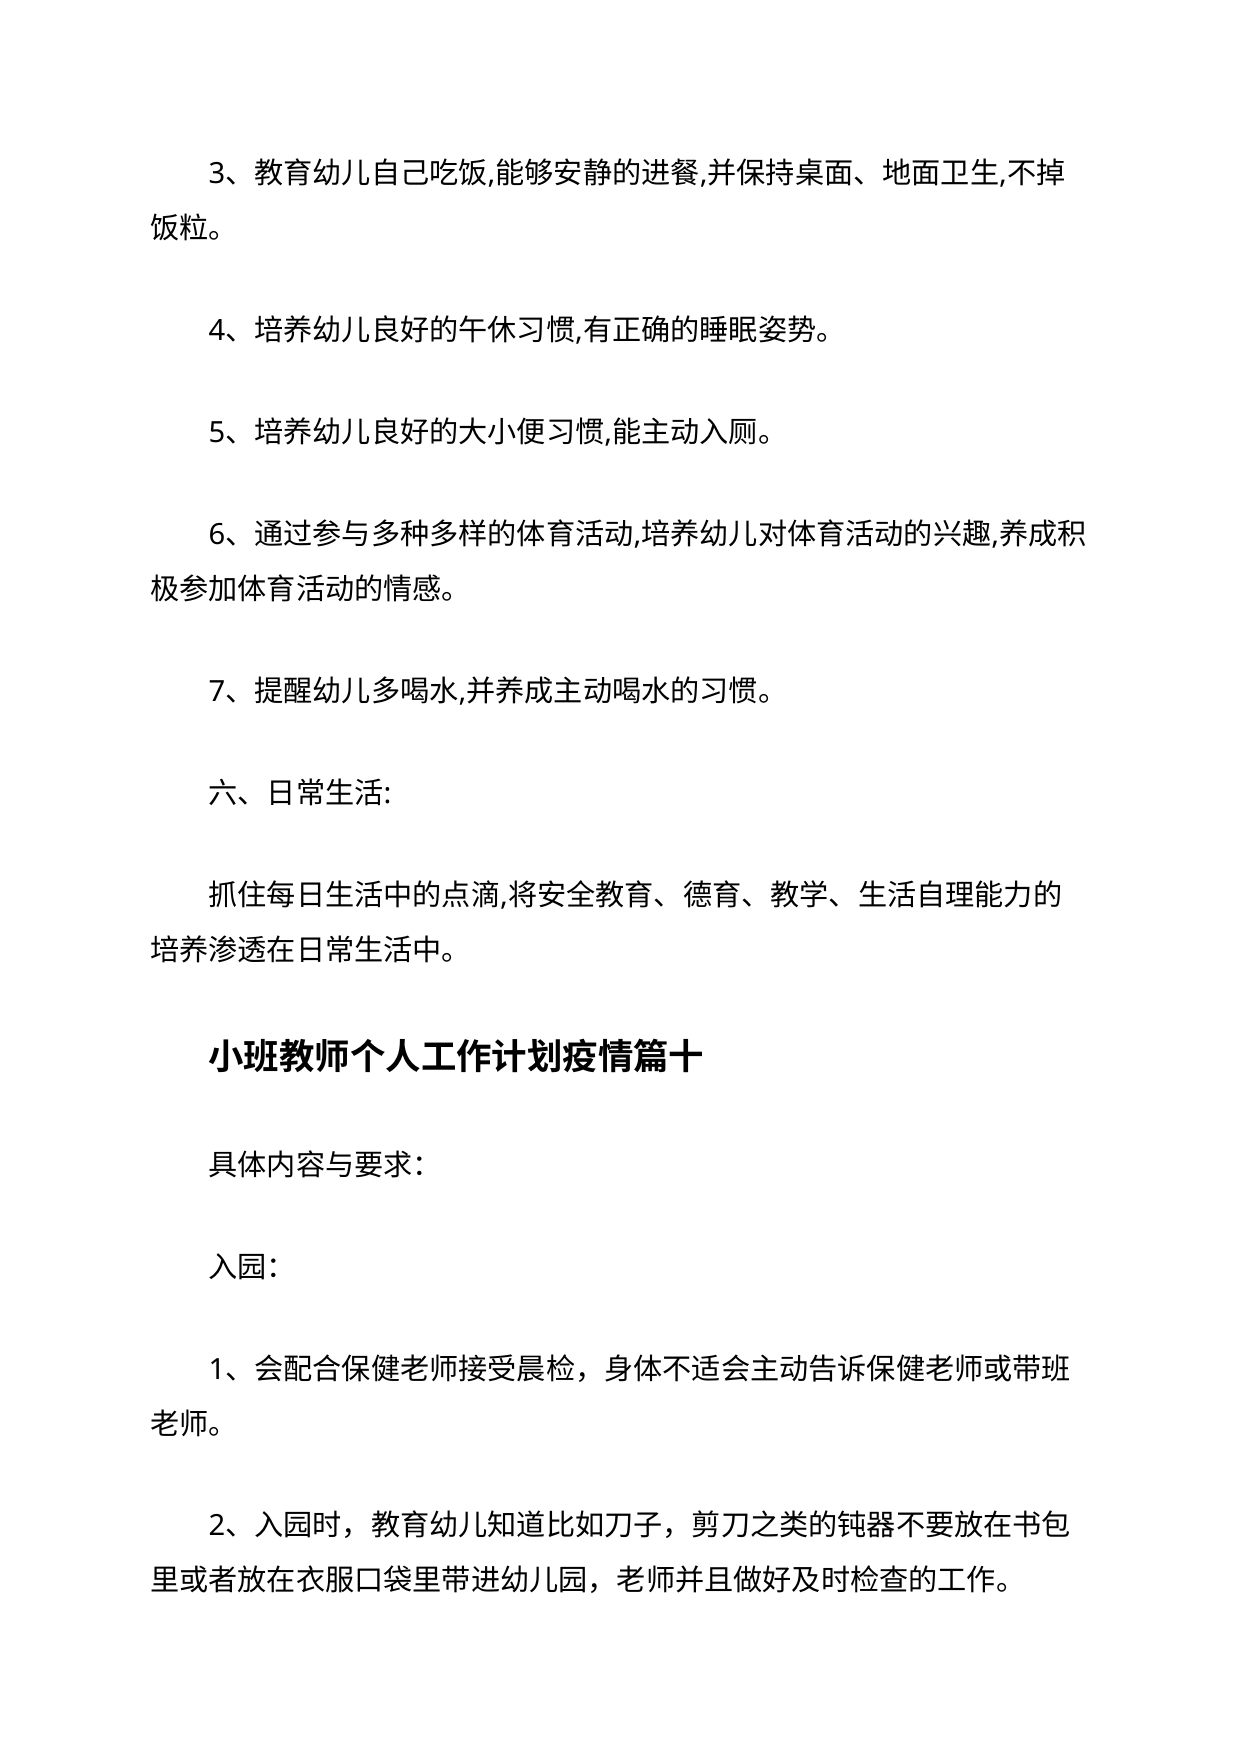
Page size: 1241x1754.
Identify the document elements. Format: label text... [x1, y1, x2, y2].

text 3、教育幼儿自己吃饭,能够安静的进餐,并保持桌面、地面卫生,不掉饭粒。 [150, 150, 1090, 247]
text 6、通过参与多种多样的体育活动,培养幼儿对体育活动的兴趣,养成积极参加体育活动的情感。 [150, 511, 1090, 608]
text 1、会配合保健老师接受晨检，身体不适会主动告诉保健老师或带班老师。 [150, 1345, 1090, 1442]
text 小班教师个人工作计划疫情篇十 [150, 1028, 1090, 1079]
text 2、入园时，教育幼儿知道比如刀子，剪刀之类的钝器不要放在书包里或者放在衣服口袋里带进幼儿园，老师并且做好及时检查的工作。 [150, 1502, 1090, 1599]
text 5、培养幼儿良好的大小便习惯,能主动入厕。 [150, 409, 1090, 451]
text 4、培养幼儿良好的午休习惯,有正确的睡眠姿势。 [150, 307, 1090, 349]
text 具体内容与要求： [150, 1142, 1090, 1184]
text 抓住每日生活中的点滴,将安全教育、德育、教学、生活自理能力的培养渗透在日常生活中。 [150, 871, 1090, 969]
text 7、提醒幼儿多喝水,并养成主动喝水的习惯。 [150, 667, 1090, 710]
text 六、日常生活: [150, 769, 1090, 812]
text 入园： [150, 1243, 1090, 1286]
